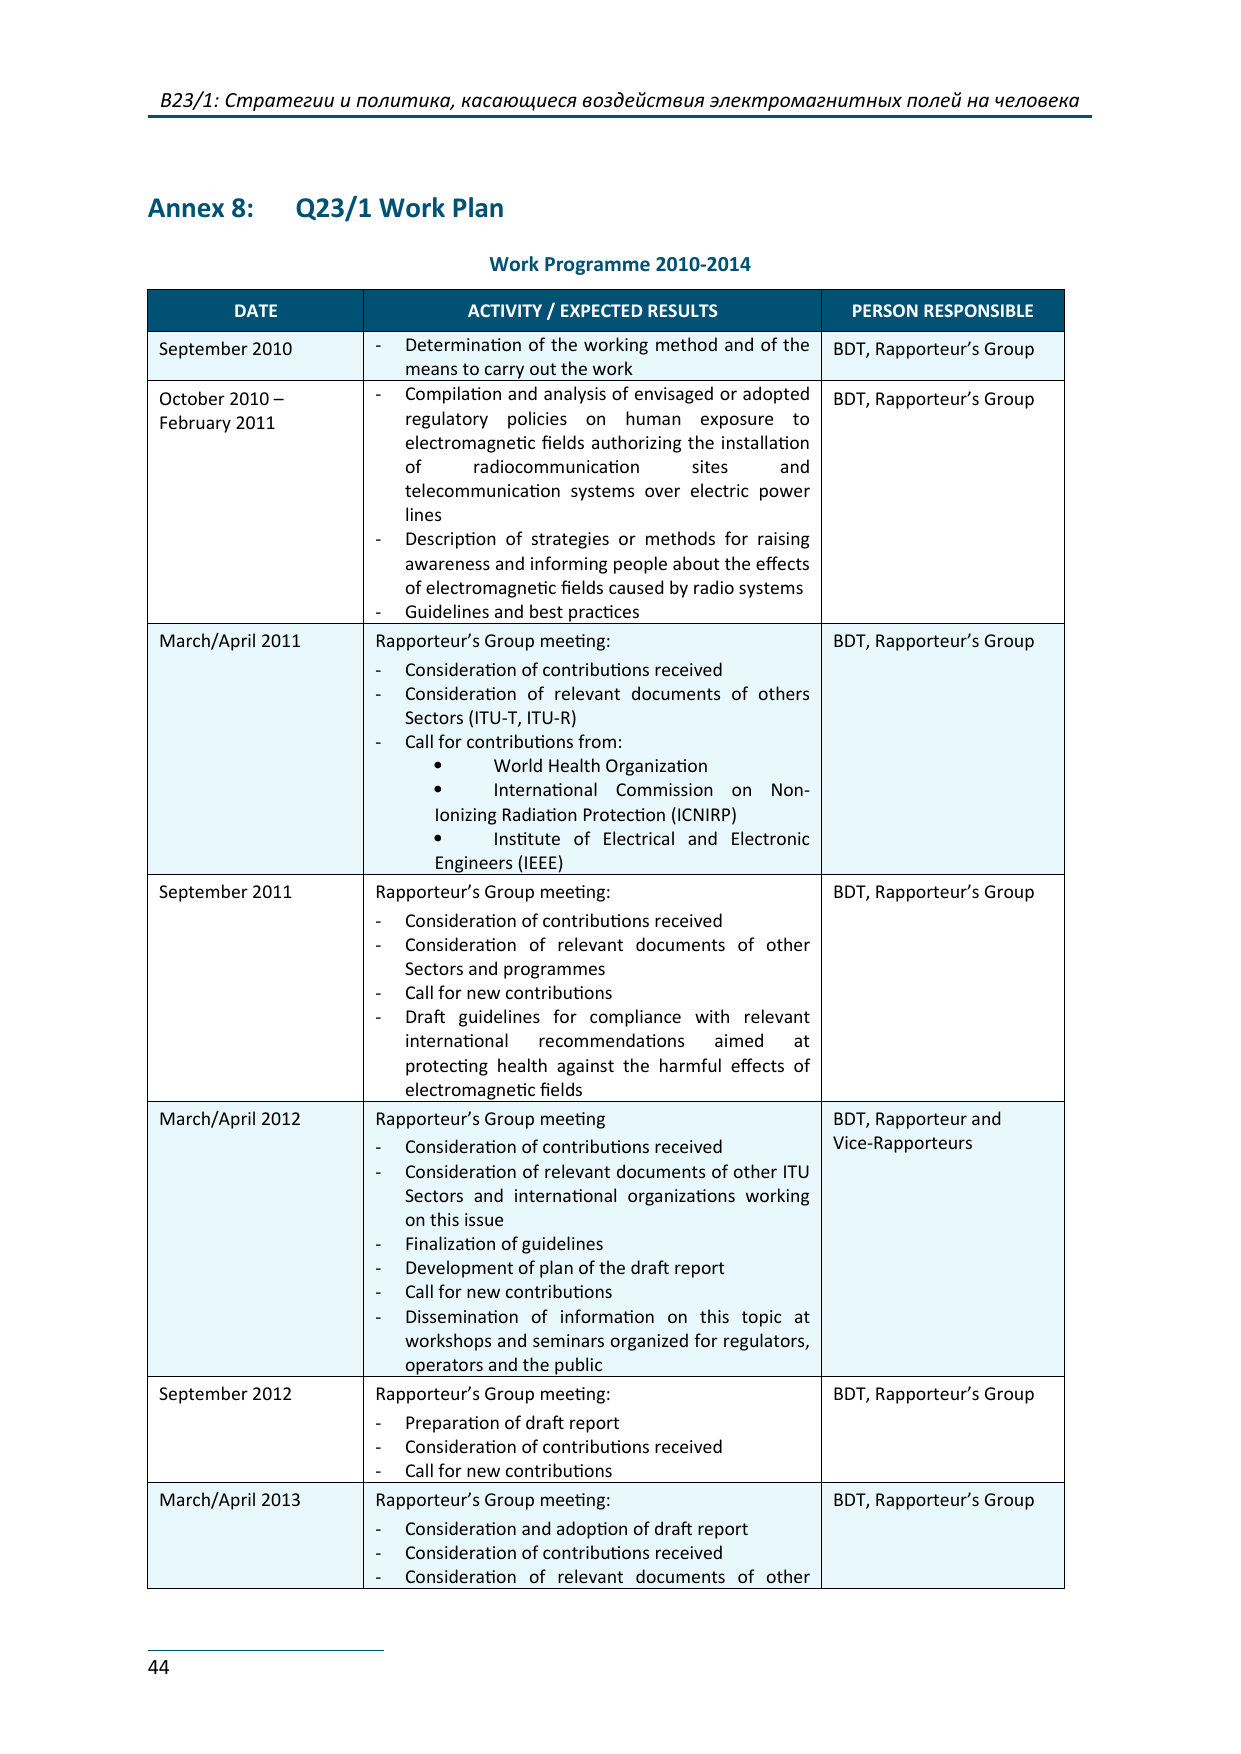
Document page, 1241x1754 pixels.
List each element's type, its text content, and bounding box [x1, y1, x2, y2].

table_cell March/April 2012 [148, 1102, 363, 1376]
table_cell September 2011 [148, 875, 363, 1101]
title Work Programme 2010-2014 [148, 250, 1092, 277]
table_cell BDT, Rapporteur’s Group [822, 875, 1064, 1101]
table_cell Rapporteur’s Group meeting - Consideration of contributions received - Consideration of relevant documents of other ITU Sectors and international organizations working on this issue - Finalization of guidelines - Development of plan of the draft report - Call for new contributions - Dissemination of information on this topic at workshops and seminars organized for regulators, operators and the public [364, 1102, 821, 1376]
table_cell BDT, Rapporteur’s Group [822, 624, 1064, 874]
table_cell BDT, Rapporteur’s Group [822, 332, 1064, 380]
table_header DATE [148, 290, 363, 331]
table_header ACTIVITY / EXPECTED RESULTS [364, 290, 821, 331]
table_cell BDT, Rapporteur’s Group [822, 381, 1064, 623]
table_cell October 2010 – February 2011 [148, 381, 363, 623]
subtitle Annex 8: Q23/1 Work Plan [148, 189, 1092, 225]
table_cell BDT, Rapporteur and Vice-Rapporteurs [822, 1102, 1064, 1376]
table_cell Rapporteur’s Group meeting: - Consideration of contributions received - Consideration of relevant documents of others Sectors (ITU-T, ITU-R) - Call for contributions from: World Health Organization International Commission on Non-Ionizing Radiation Protection (ICNIRP) Institute of Electrical and Electronic Engineers (IEEE) [364, 624, 821, 874]
table_cell Rapporteur’s Group meeting: - Preparation of draft report - Consideration of contributions received - Call for new contributions [364, 1377, 821, 1482]
table_cell March/April 2011 [148, 624, 363, 874]
table_cell - Determination of the working method and of the means to carry out the work [364, 332, 821, 380]
table_cell September 2010 [148, 332, 363, 380]
table_cell BDT, Rapporteur’s Group [822, 1483, 1064, 1588]
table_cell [364, 1483, 821, 1588]
table_cell March/April 2013 [148, 1483, 363, 1588]
table_cell - Compilation and analysis of envisaged or adopted regulatory policies on human exposure to electromagnetic fields authorizing the installation of radiocommunication sites and telecommunication systems over electric power lines - Description of strategies or methods for raising awareness and informing people about the effects of electromagnetic fields caused by radio systems - Guidelines and best practices [364, 381, 821, 623]
table_cell BDT, Rapporteur’s Group [822, 1377, 1064, 1482]
table_cell September 2012 [148, 1377, 363, 1482]
table_header PERSON RESPONSIBLE [822, 290, 1064, 331]
table_cell Rapporteur’s Group meeting: - Consideration of contributions received - Consideration of relevant documents of other Sectors and programmes - Call for new contributions - Draft guidelines for compliance with relevant international recommendations aimed at protecting health against the harmful effects of electromagnetic fields [364, 875, 821, 1101]
